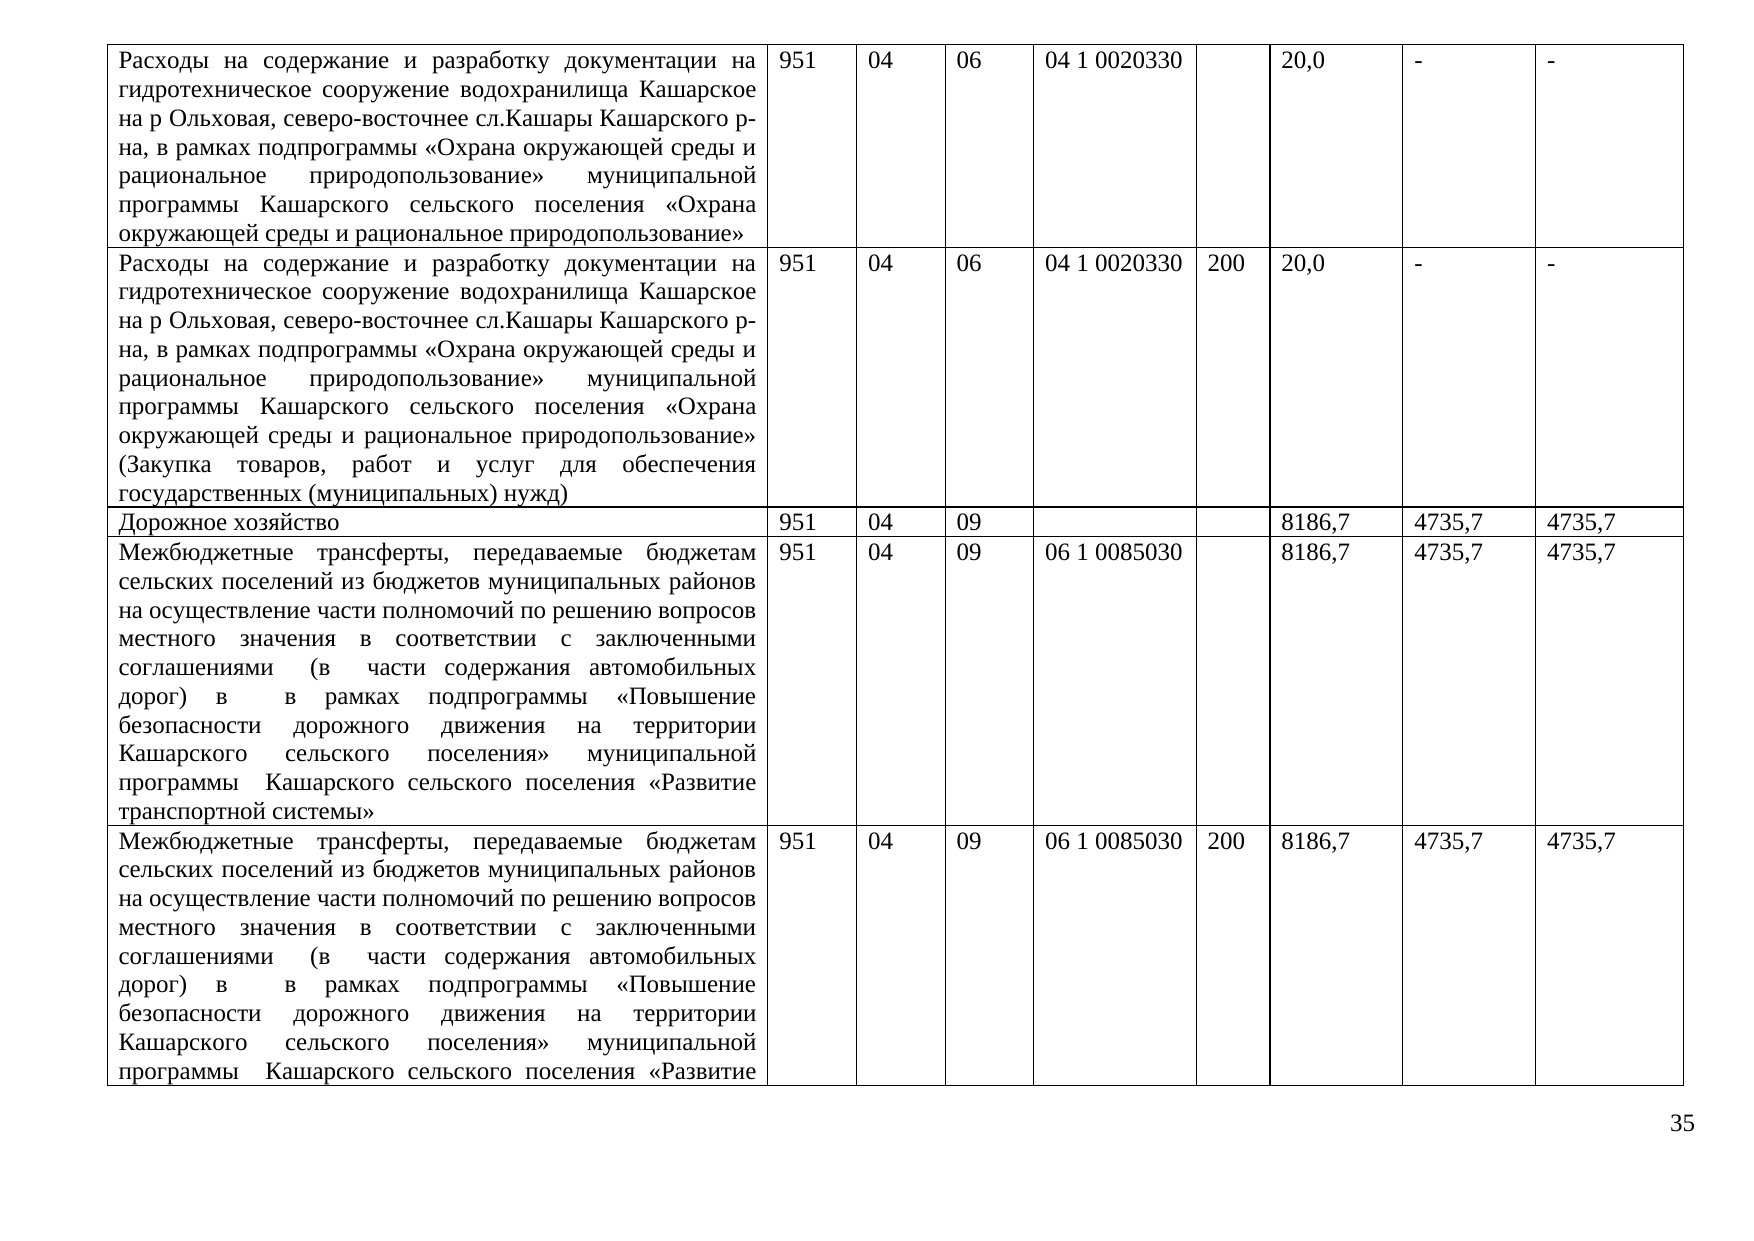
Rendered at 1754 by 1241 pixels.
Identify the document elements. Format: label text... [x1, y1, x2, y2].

table_cell 04 1 0020330 [1034, 45, 1196, 247]
table_cell Расходы на содержание и разработку документации на гидротехническое сооружение водохранилища Кашарское на р Ольховая, северо-восточнее сл.Кашары Кашарского р-на, в рамках подпрограммы «Охрана окружающей среды и рациональное природопользование» муниципальной программы Кашарского сельского поселения «Охрана окружающей среды и рациональное природопользование» [108, 45, 767, 247]
table_cell 20,0 [1271, 45, 1402, 247]
table_cell 4735,7 [1403, 508, 1535, 536]
table_cell 06 [946, 248, 1033, 506]
table_cell 4735,7 [1403, 826, 1535, 1084]
table_cell 09 [946, 537, 1033, 825]
table_cell 06 [946, 45, 1033, 247]
table_cell 8186,7 [1271, 537, 1402, 825]
table_cell 4735,7 [1536, 508, 1683, 536]
table_cell Расходы на содержание и разработку документации на гидротехническое сооружение водохранилища Кашарское на р Ольховая, северо-восточнее сл.Кашары Кашарского р-на, в рамках подпрограммы «Охрана окружающей среды и рациональное природопользование» муниципальной программы Кашарского сельского поселения «Охрана окружающей среды и рациональное природопользование» (Закупка товаров, работ и услуг для обеспечения государственных (муниципальных) нужд) [108, 248, 767, 506]
table_cell 951 [768, 537, 856, 825]
table_cell 09 [946, 508, 1033, 536]
table_cell 4735,7 [1403, 537, 1535, 825]
table_cell 04 1 0020330 [1034, 248, 1196, 506]
table_cell [1197, 537, 1269, 825]
table_cell Дорожное хозяйство [108, 508, 767, 536]
table_cell 04 [857, 45, 945, 247]
table_cell 8186,7 [1271, 508, 1402, 536]
table_cell [1197, 508, 1269, 536]
table_cell - [1536, 248, 1683, 506]
table_cell - [1403, 248, 1535, 506]
table_cell 04 [857, 248, 945, 506]
table_cell 951 [768, 826, 856, 1084]
table_cell 200 [1197, 826, 1269, 1084]
table_cell 951 [768, 45, 856, 247]
table_cell [1034, 508, 1196, 536]
table_cell 09 [946, 826, 1033, 1084]
table_cell 951 [768, 248, 856, 506]
table_cell 04 [857, 508, 945, 536]
table_cell 4735,7 [1536, 537, 1683, 825]
table_cell [1197, 45, 1269, 247]
table_cell - [1536, 45, 1683, 247]
table_cell 4735,7 [1536, 826, 1683, 1084]
table_cell 04 [857, 826, 945, 1084]
table_cell 200 [1197, 248, 1269, 506]
table_cell 8186,7 [1271, 826, 1402, 1084]
table_cell Межбюджетные трансферты, передаваемые бюджетам сельских поселений из бюджетов муниципальных районов на осуществление части полномочий по решению вопросов местного значения в соответствии с заключенными соглашениями (в части содержания автомобильных дорог) в в рамках подпрограммы «Повышение безопасности дорожного движения на территории Кашарского сельского поселения» муниципальной программы Кашарского сельского поселения «Развитие транспортной системы» [108, 537, 767, 825]
table_cell 06 1 0085030 [1034, 826, 1196, 1084]
table_cell 04 [857, 537, 945, 825]
table_cell 06 1 0085030 [1034, 537, 1196, 825]
table_cell 20,0 [1271, 248, 1402, 506]
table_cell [108, 826, 767, 1084]
table_cell 951 [768, 508, 856, 536]
table_cell - [1403, 45, 1535, 247]
